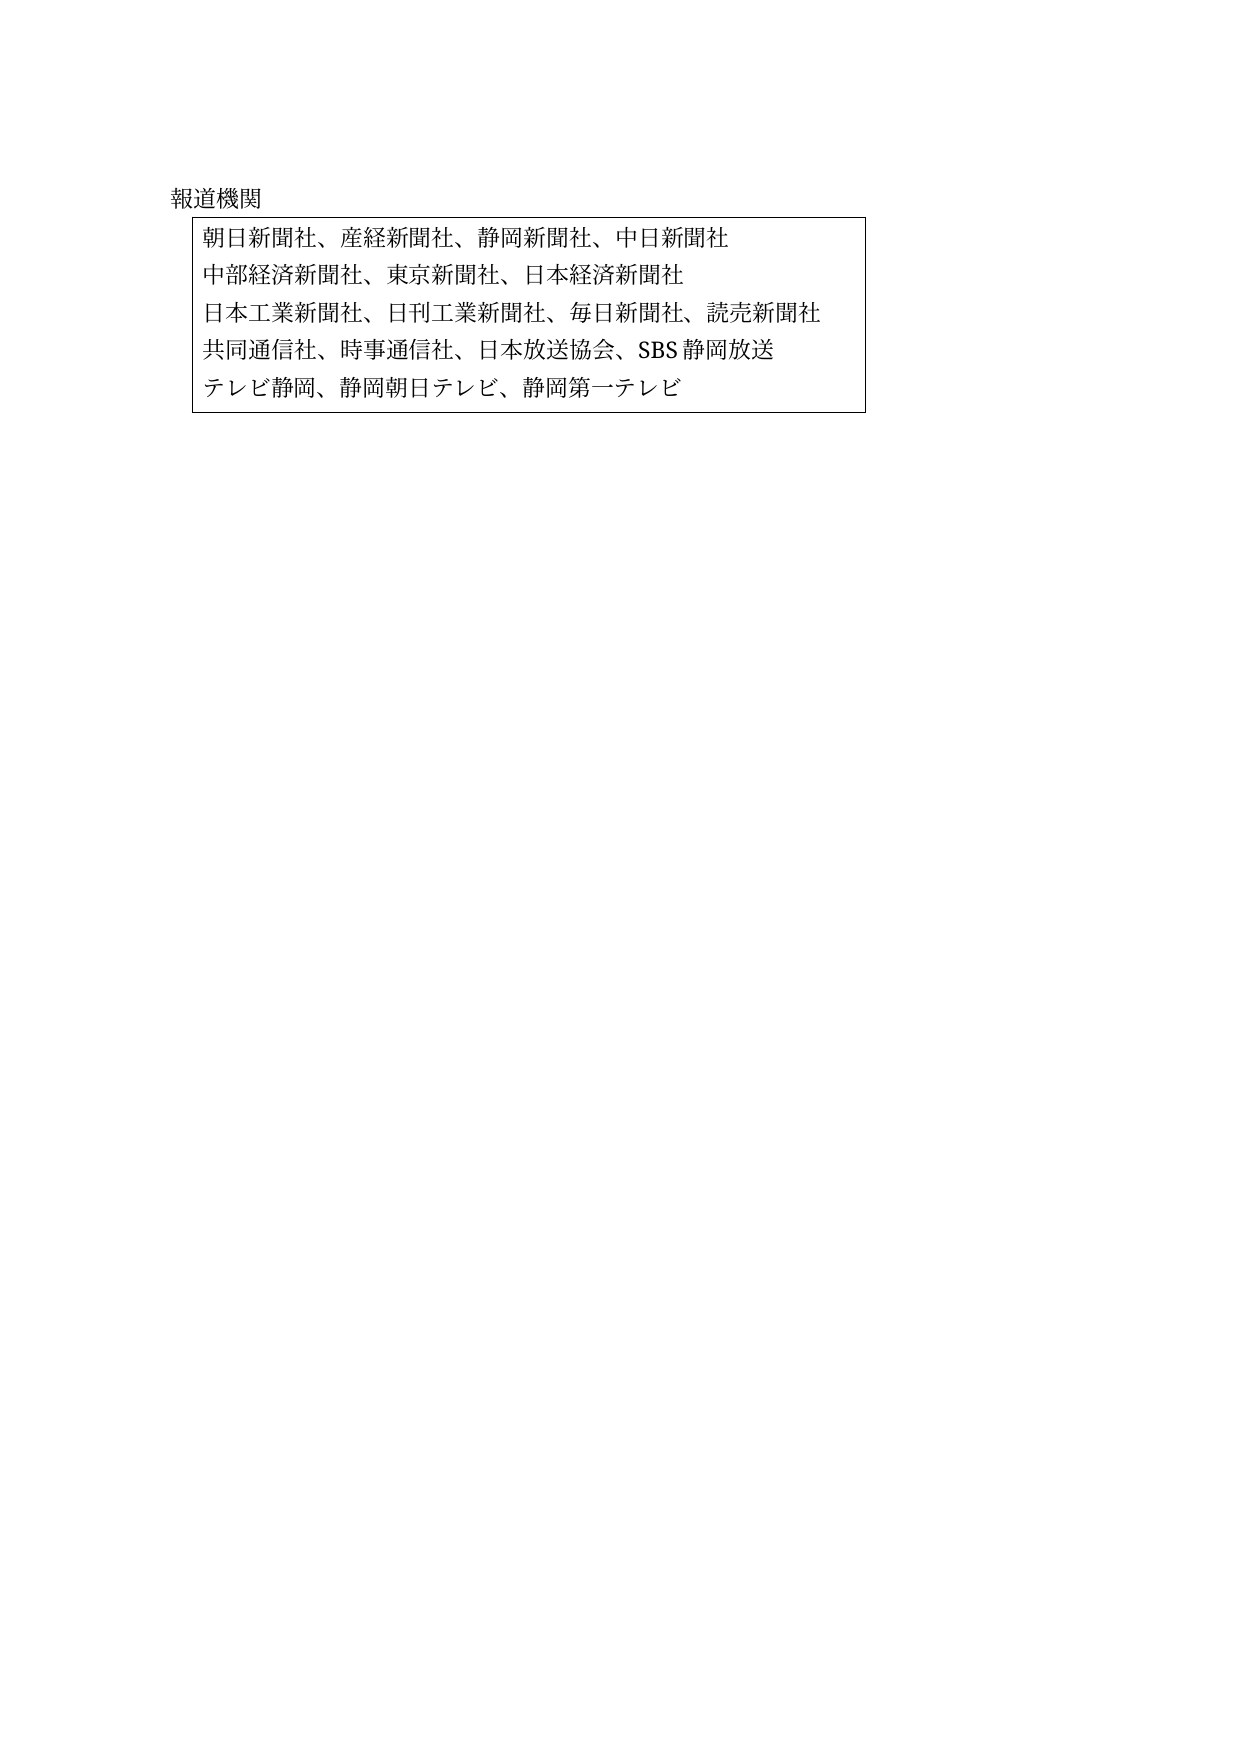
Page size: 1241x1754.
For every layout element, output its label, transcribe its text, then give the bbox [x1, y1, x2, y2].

table_header 朝日新聞社、産経新聞社、静岡新聞社、中日新聞社 中部経済新聞社、東京新聞社、日本経済新聞社 日本工業新聞社、日刊工業新聞社、毎日新聞社、読売新聞社 共同通信社、時事通信社、日本放送協会、SBS静岡放送 テレビ静岡、静岡朝日テレビ、静岡第一テレビ [193, 218, 865, 412]
text 報道機関 [148, 179, 1092, 217]
